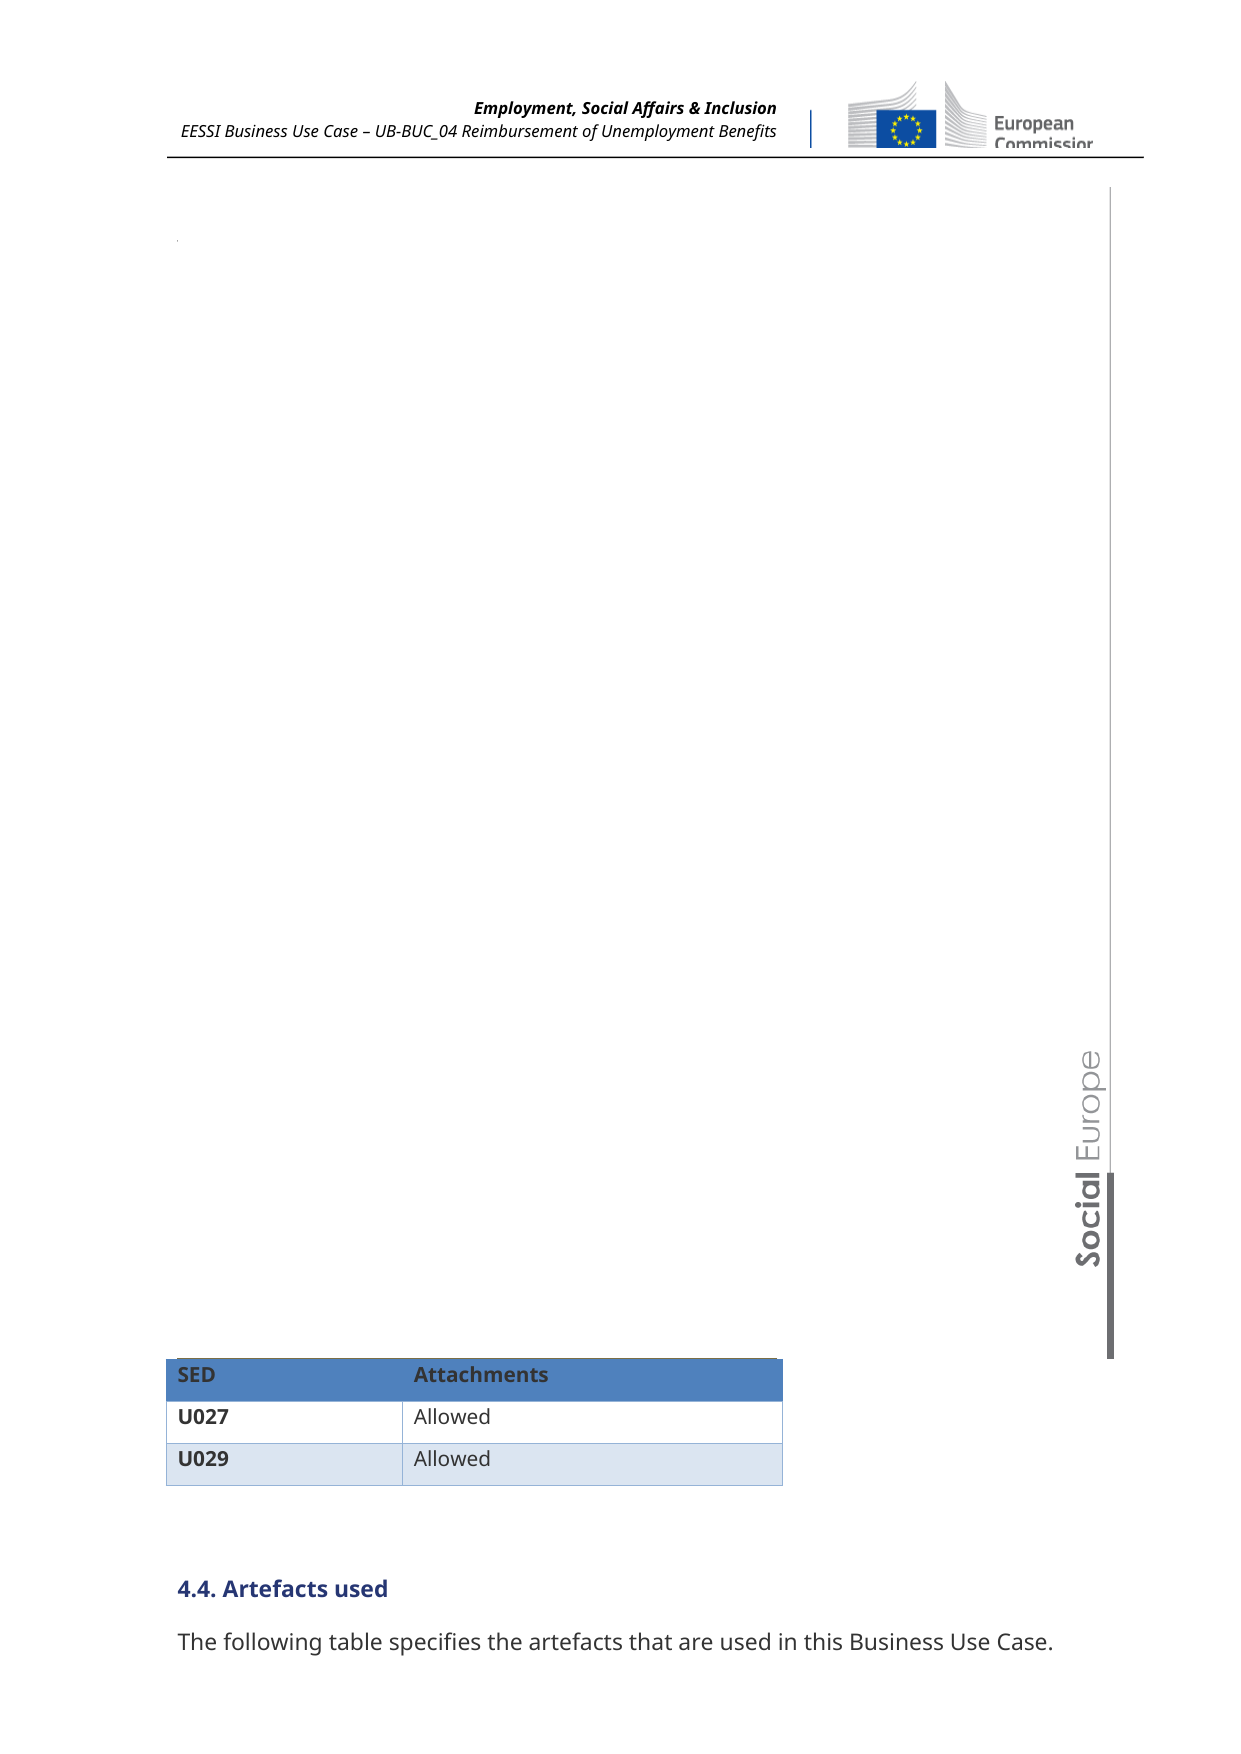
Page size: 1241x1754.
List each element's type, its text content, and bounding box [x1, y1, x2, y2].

picture [808, 81, 1093, 147]
picture [177, 187, 1114, 1359]
table_header Attachments [402, 1360, 782, 1401]
table_header SED [167, 1360, 402, 1401]
table_cell Allowed [403, 1402, 782, 1443]
text The following table specifies the artefacts that are used in this Business Use Case. [177, 1625, 1092, 1657]
table_cell Allowed [403, 1444, 782, 1485]
subtitle Artefacts used [177, 1573, 1092, 1604]
table_cell U027 [167, 1402, 402, 1443]
table_cell U029 [167, 1444, 402, 1485]
